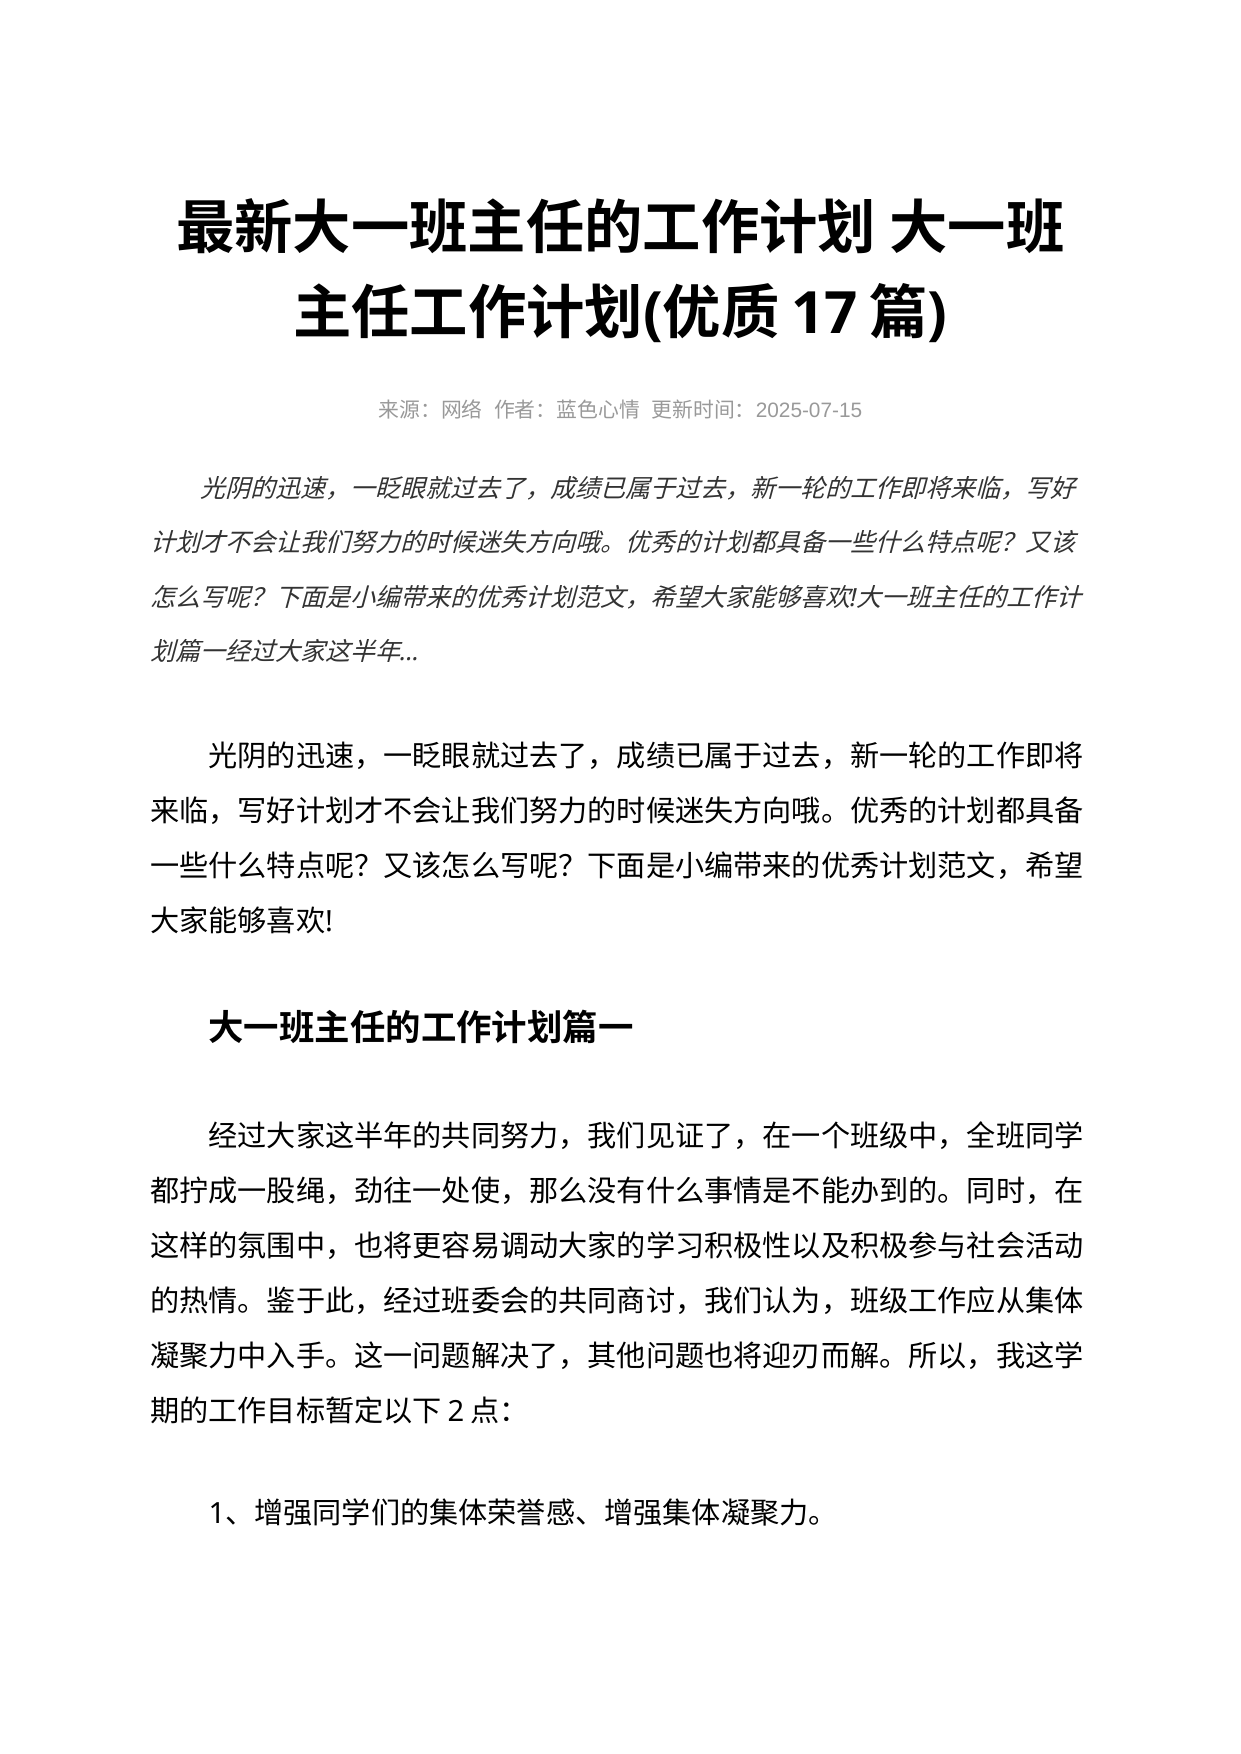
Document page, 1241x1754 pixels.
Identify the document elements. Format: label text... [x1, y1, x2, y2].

text 来源：网络 作者：蓝色心情 更新时间：2025-07-15 [150, 397, 1090, 421]
text 1、增强同学们的集体荣誉感、增强集体凝聚力。 [150, 1489, 1090, 1532]
text 经过大家这半年的共同努力，我们见证了，在一个班级中，全班同学都拧成一股绳，劲往一处使，那么没有什么事情是不能办到的。同时，在这样的氛围中，也将更容易调动大家的学习积极性以及积极参与社会活动的热情。鉴于此，经过班委会的共同商讨，我们认为，班级工作应从集体凝聚力中入手。这一问题解决了，其他问题也将迎刃而解。所以，我这学期的工作目标暂定以下2点： [150, 1113, 1090, 1429]
text 光阴的迅速，一眨眼就过去了，成绩已属于过去，新一轮的工作即将来临，写好计划才不会让我们努力的时候迷失方向哦。优秀的计划都具备一些什么特点呢？又该怎么写呢？下面是小编带来的优秀计划范文，希望大家能够喜欢! [150, 733, 1090, 940]
text 光阴的迅速，一眨眼就过去了，成绩已属于过去，新一轮的工作即将来临，写好计划才不会让我们努力的时候迷失方向哦。优秀的计划都具备一些什么特点呢？又该怎么写呢？下面是小编带来的优秀计划范文，希望大家能够喜欢!大一班主任的工作计划篇一经过大家这半年... [150, 468, 1090, 668]
text 大一班主任的工作计划篇一 [150, 999, 1090, 1051]
subtitle 最新大一班主任的工作计划 大一班主任工作计划(优质17篇) [150, 181, 1090, 351]
